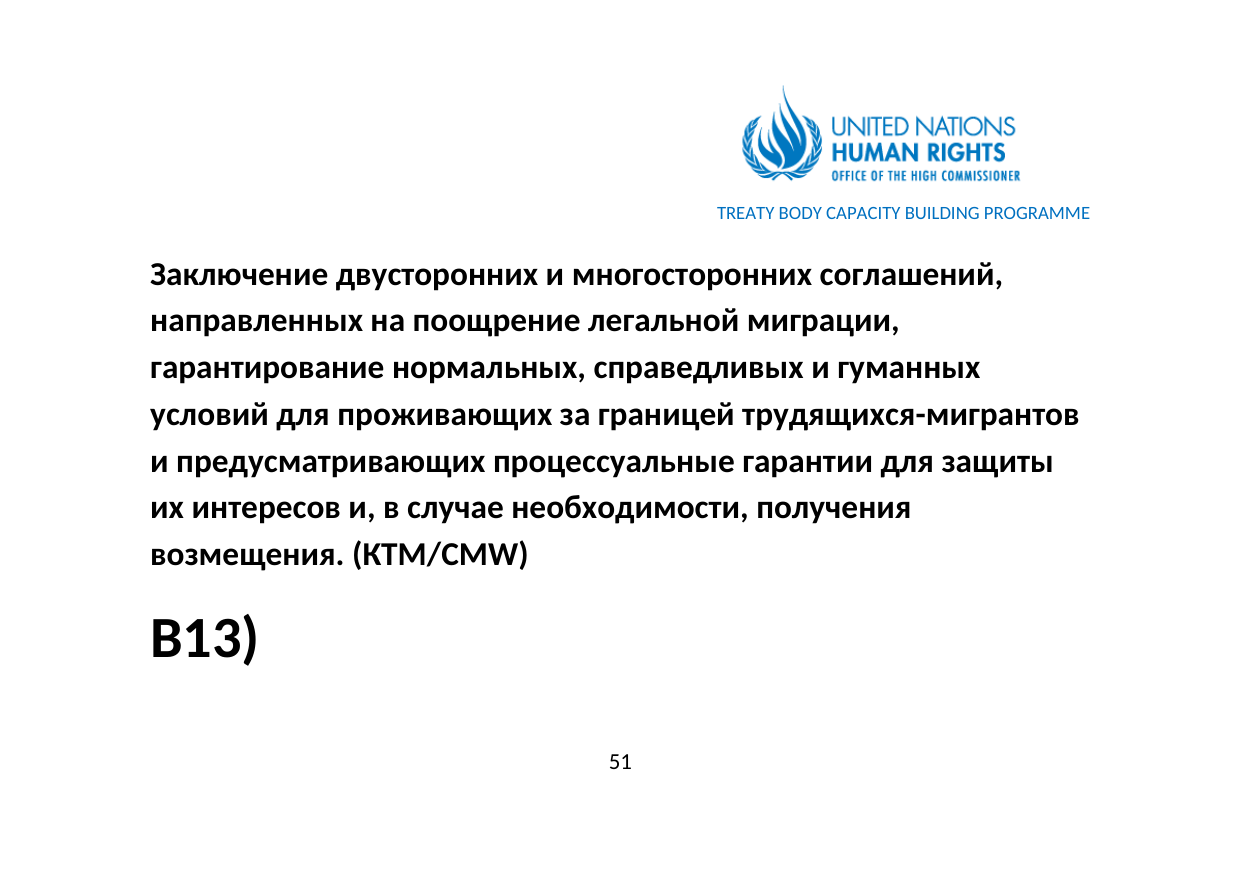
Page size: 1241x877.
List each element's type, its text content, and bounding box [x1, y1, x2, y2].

text Заключение двусторонних и многосторонних соглашений, направленных на поощрение легальной миграции, гарантирование нормальных, справедливых и гуманных условий для проживающих за границей трудящихся-мигрантов и предусматривающих процессуальные гарантии для защиты их интересов и, в случае необходимости, получения возмещения. (КТМ/CMW) [150, 252, 1090, 574]
picture [729, 73, 1036, 202]
text B13) [150, 601, 1090, 672]
